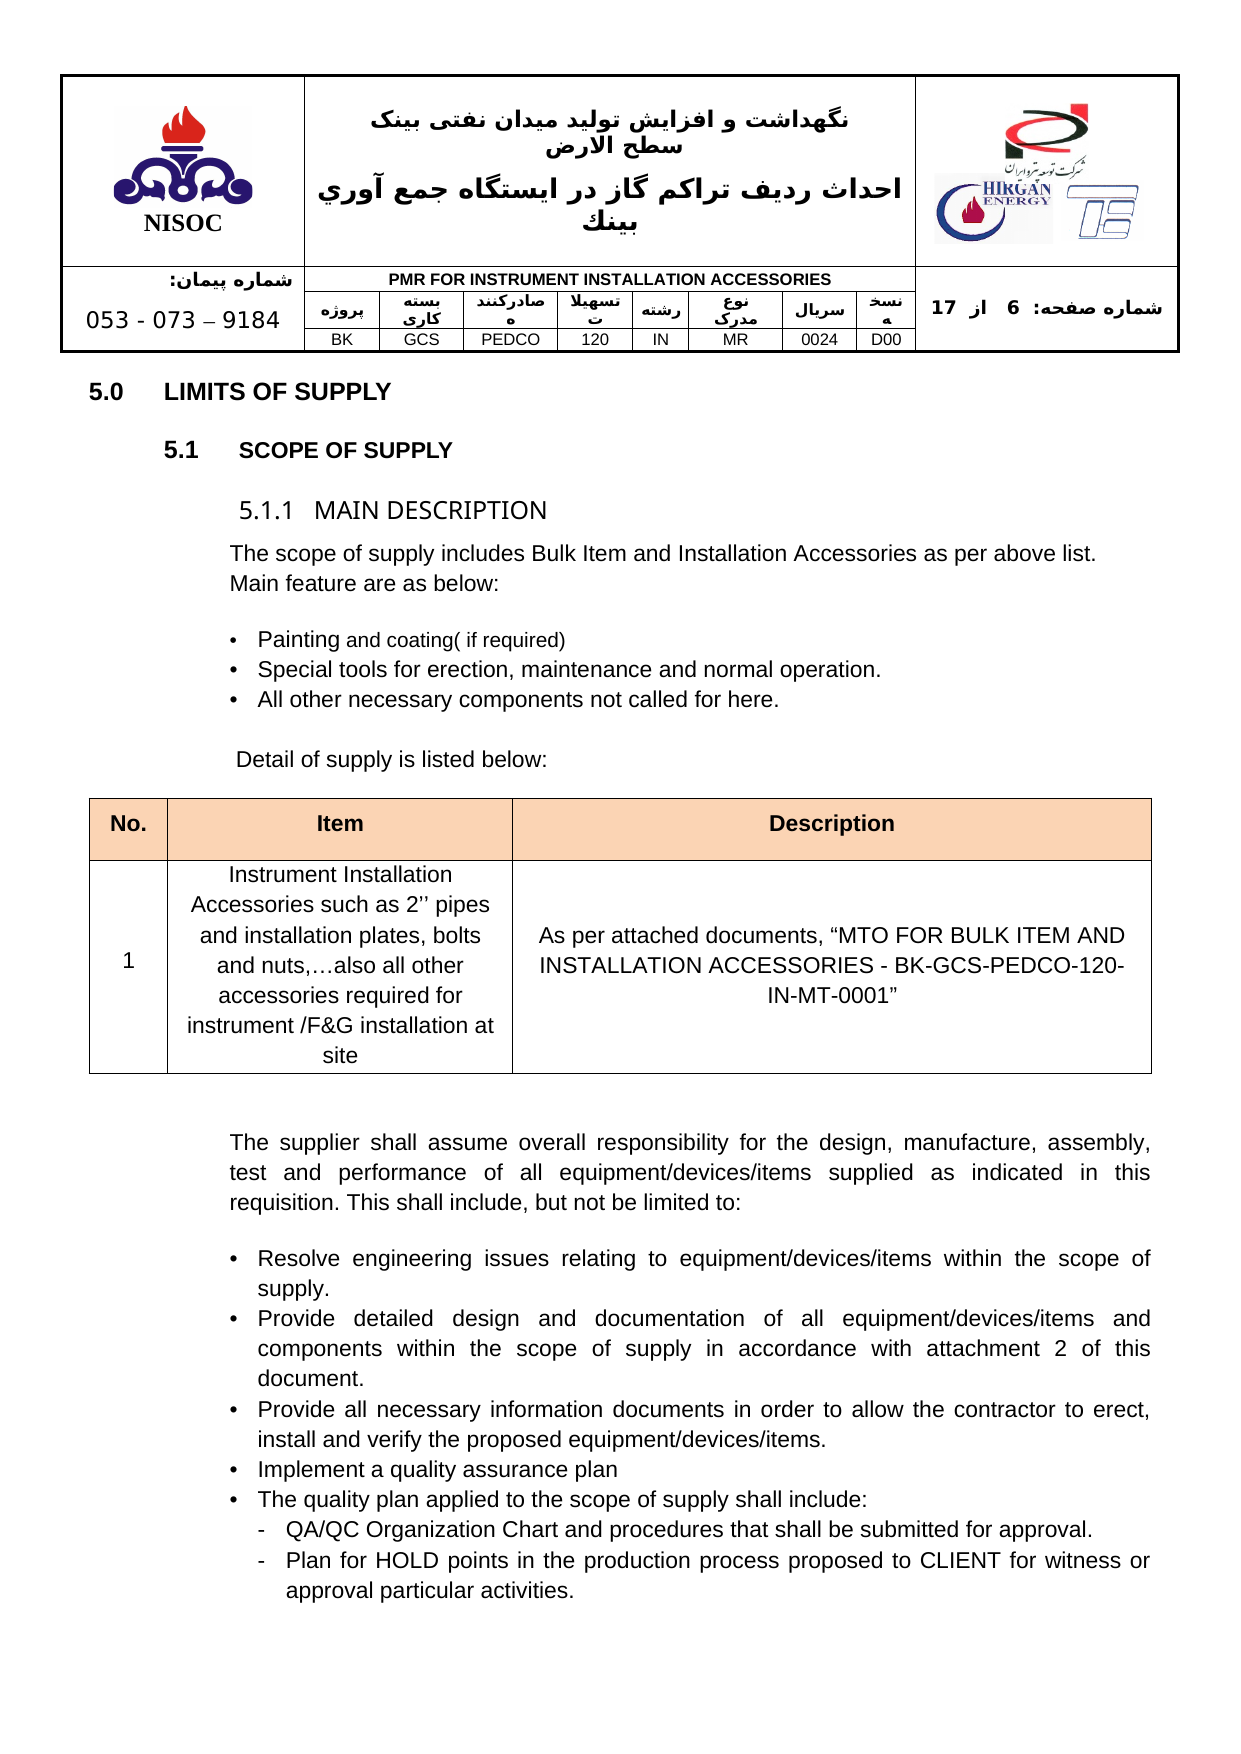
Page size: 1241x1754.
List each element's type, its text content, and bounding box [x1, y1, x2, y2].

list Plan for HOLD points in the production process proposed to CLIENT for witness or approval particular activities. [257, 1547, 1152, 1603]
list The quality plan applied to the scope of supply shall include: [229, 1486, 1152, 1512]
list Provide detailed design and documentation of all equipment/devices/items and components within the scope of supply in accordance with attachment 2 of this document. [229, 1305, 1152, 1392]
text Detail of supply is listed below: [229, 741, 1152, 772]
list Implement a quality assurance plan [229, 1456, 1152, 1482]
picture [934, 103, 1089, 244]
table_cell 1 [90, 861, 167, 1073]
table_header No. [90, 799, 167, 860]
list Resolve engineering issues relating to equipment/devices/items within the scope of supply. [229, 1244, 1152, 1301]
table_cell As per attached documents, “MTO FOR BULK ITEM AND INSTALLATION ACCESSORIES - BK-GCS-PEDCO-120-IN-MT-0001” [513, 861, 1151, 1073]
list LIMITS OF SUPPLY [89, 377, 1152, 406]
list All other necessary components not called for here. [229, 686, 1152, 712]
list QA/QC Organization Chart and procedures that shall be submitted for approval. [257, 1516, 1152, 1543]
text The scope of supply includes Bulk Item and Installation Accessories as per above list. Main feature are as below: [229, 540, 1152, 597]
text The supplier shall assume overall responsibility for the design, manufacture, assembly, test and performance of all equipment/devices/items supplied as indicated in this requisition. This shall include, but not be limited to: [229, 1129, 1152, 1216]
table_header Description [513, 799, 1151, 860]
list Special tools for erection, maintenance and normal operation. [229, 656, 1152, 682]
subtitle main description [239, 493, 1152, 527]
table_header Item [168, 799, 512, 860]
list Painting and coating( if required) [229, 626, 1152, 652]
list scope of supply [164, 435, 1152, 464]
picture [113, 106, 253, 208]
list Provide all necessary information documents in order to allow the contractor to erect, install and verify the proposed equipment/devices/items. [229, 1396, 1152, 1452]
table_cell Instrument Installation Accessories such as 2’’ pipes and installation plates, bolts and nuts,…also all other accessories required for instrument /F&G installation at site [168, 861, 512, 1073]
